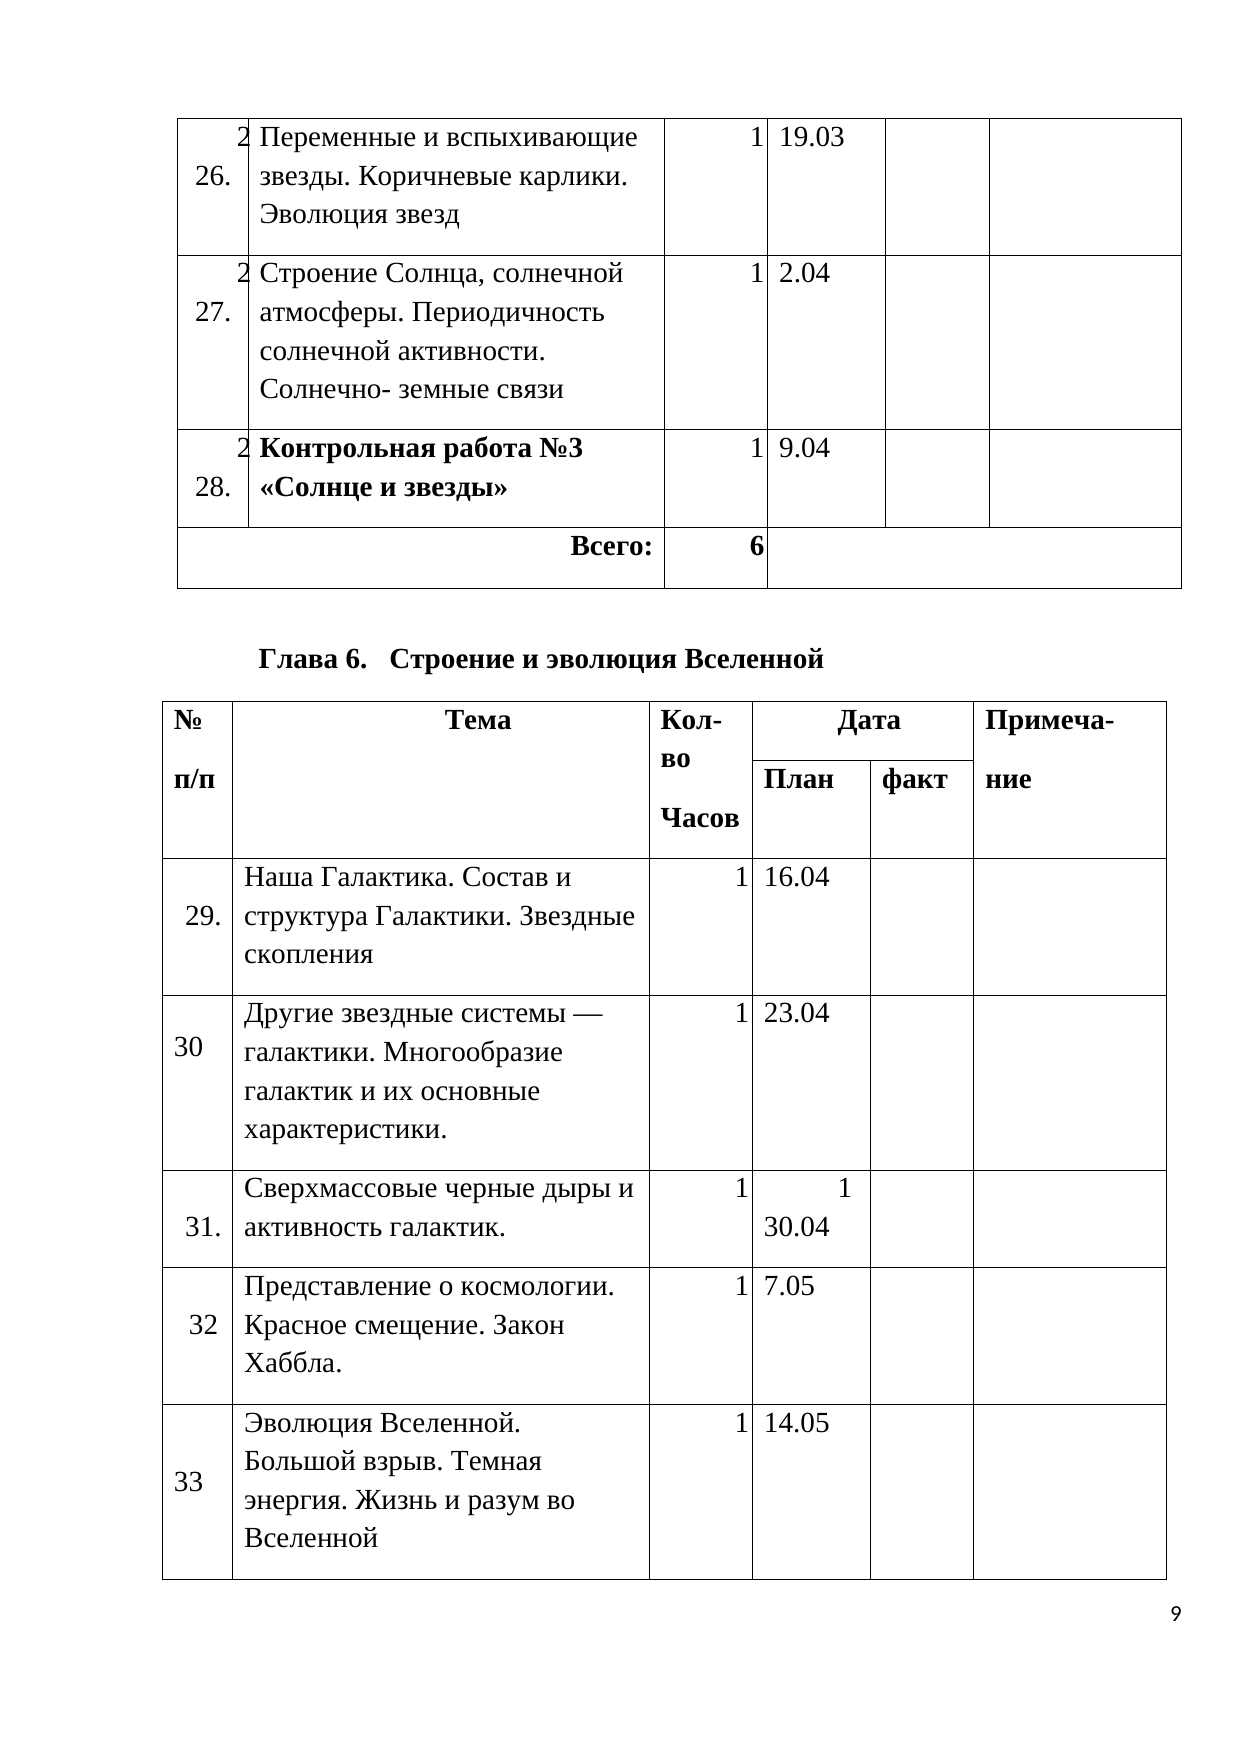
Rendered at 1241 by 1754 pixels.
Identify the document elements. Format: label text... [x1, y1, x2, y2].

table_cell [871, 996, 973, 1169]
table_cell 19.03 [768, 119, 885, 254]
table_cell [871, 1405, 973, 1578]
table_cell [990, 119, 1181, 254]
table_cell 33 [163, 1405, 232, 1578]
table_cell [871, 859, 973, 994]
table_cell Другие звездные системы — галактики. Многообразие галактик и их основные характеристики. [233, 996, 649, 1169]
table_cell Сверхмассовые черные дыры и активность галактик. [233, 1171, 649, 1267]
table_cell Переменные и вспыхивающие звезды. Коричневые карлики. Эволюция звезд [249, 119, 664, 254]
table_cell Наша Галактика. Состав и структура Галактики. Звездные скопления [233, 859, 649, 994]
table_cell 2.04 [768, 256, 885, 429]
table_header Тема [233, 702, 649, 858]
table_cell Контрольная работа №3 «Солнце и звезды» [249, 430, 664, 527]
table_cell факт [871, 761, 973, 858]
table_cell Всего: [178, 528, 664, 588]
table_cell 229. [163, 859, 232, 994]
table_cell 23.04 [753, 996, 870, 1169]
table_cell 1 [650, 1405, 752, 1578]
table_cell 1 [650, 1171, 752, 1267]
table_cell 6 [665, 528, 767, 588]
table_cell [871, 1268, 973, 1404]
table_header Примеча- ние [974, 702, 1166, 858]
table_cell [886, 430, 989, 527]
table_cell 332 [163, 1268, 232, 1404]
table_cell План [753, 761, 870, 858]
table_cell [768, 528, 1181, 588]
table_cell [871, 1171, 973, 1267]
table_header Кол-во Часов [650, 702, 752, 858]
table_header № п/п [163, 702, 232, 858]
table_cell [974, 859, 1166, 994]
table_cell [974, 996, 1166, 1169]
table_cell 227. [178, 256, 248, 429]
table_cell [974, 1405, 1166, 1578]
table_cell 1 [665, 256, 767, 429]
table_cell 1 [650, 996, 752, 1169]
table_cell [886, 256, 989, 429]
table_cell 1 [665, 119, 767, 254]
table_cell 14.05 [753, 1405, 870, 1578]
table_cell [886, 119, 989, 254]
table_cell 30 [163, 996, 232, 1169]
text Глава 6. Строение и эволюция Вселенной [177, 642, 1181, 675]
table_cell Представление о космологии. Красное смещение. Закон Хаббла. [233, 1268, 649, 1404]
table_header Дата [753, 702, 973, 760]
table_cell 7.05 [753, 1268, 870, 1404]
table_cell [990, 430, 1181, 527]
table_cell 9.04 [768, 430, 885, 527]
table_cell [990, 256, 1181, 429]
table_cell 1 [650, 859, 752, 994]
table_cell 226. [178, 119, 248, 254]
table_cell 130.04 [753, 1171, 870, 1267]
table_cell 16.04 [753, 859, 870, 994]
table_cell [974, 1171, 1166, 1267]
table_cell Строение Солнца, солнечной атмосферы. Периодичность солнечной активности. Солнечно- земные связи [249, 256, 664, 429]
table_cell 1 [665, 430, 767, 527]
table_cell 228. [178, 430, 248, 527]
table_cell 1 [650, 1268, 752, 1404]
table_cell 331. [163, 1171, 232, 1267]
table_cell [974, 1268, 1166, 1404]
table_cell Эволюция Вселенной. Большой взрыв. Темная энергия. Жизнь и разум во Вселенной [233, 1405, 649, 1578]
